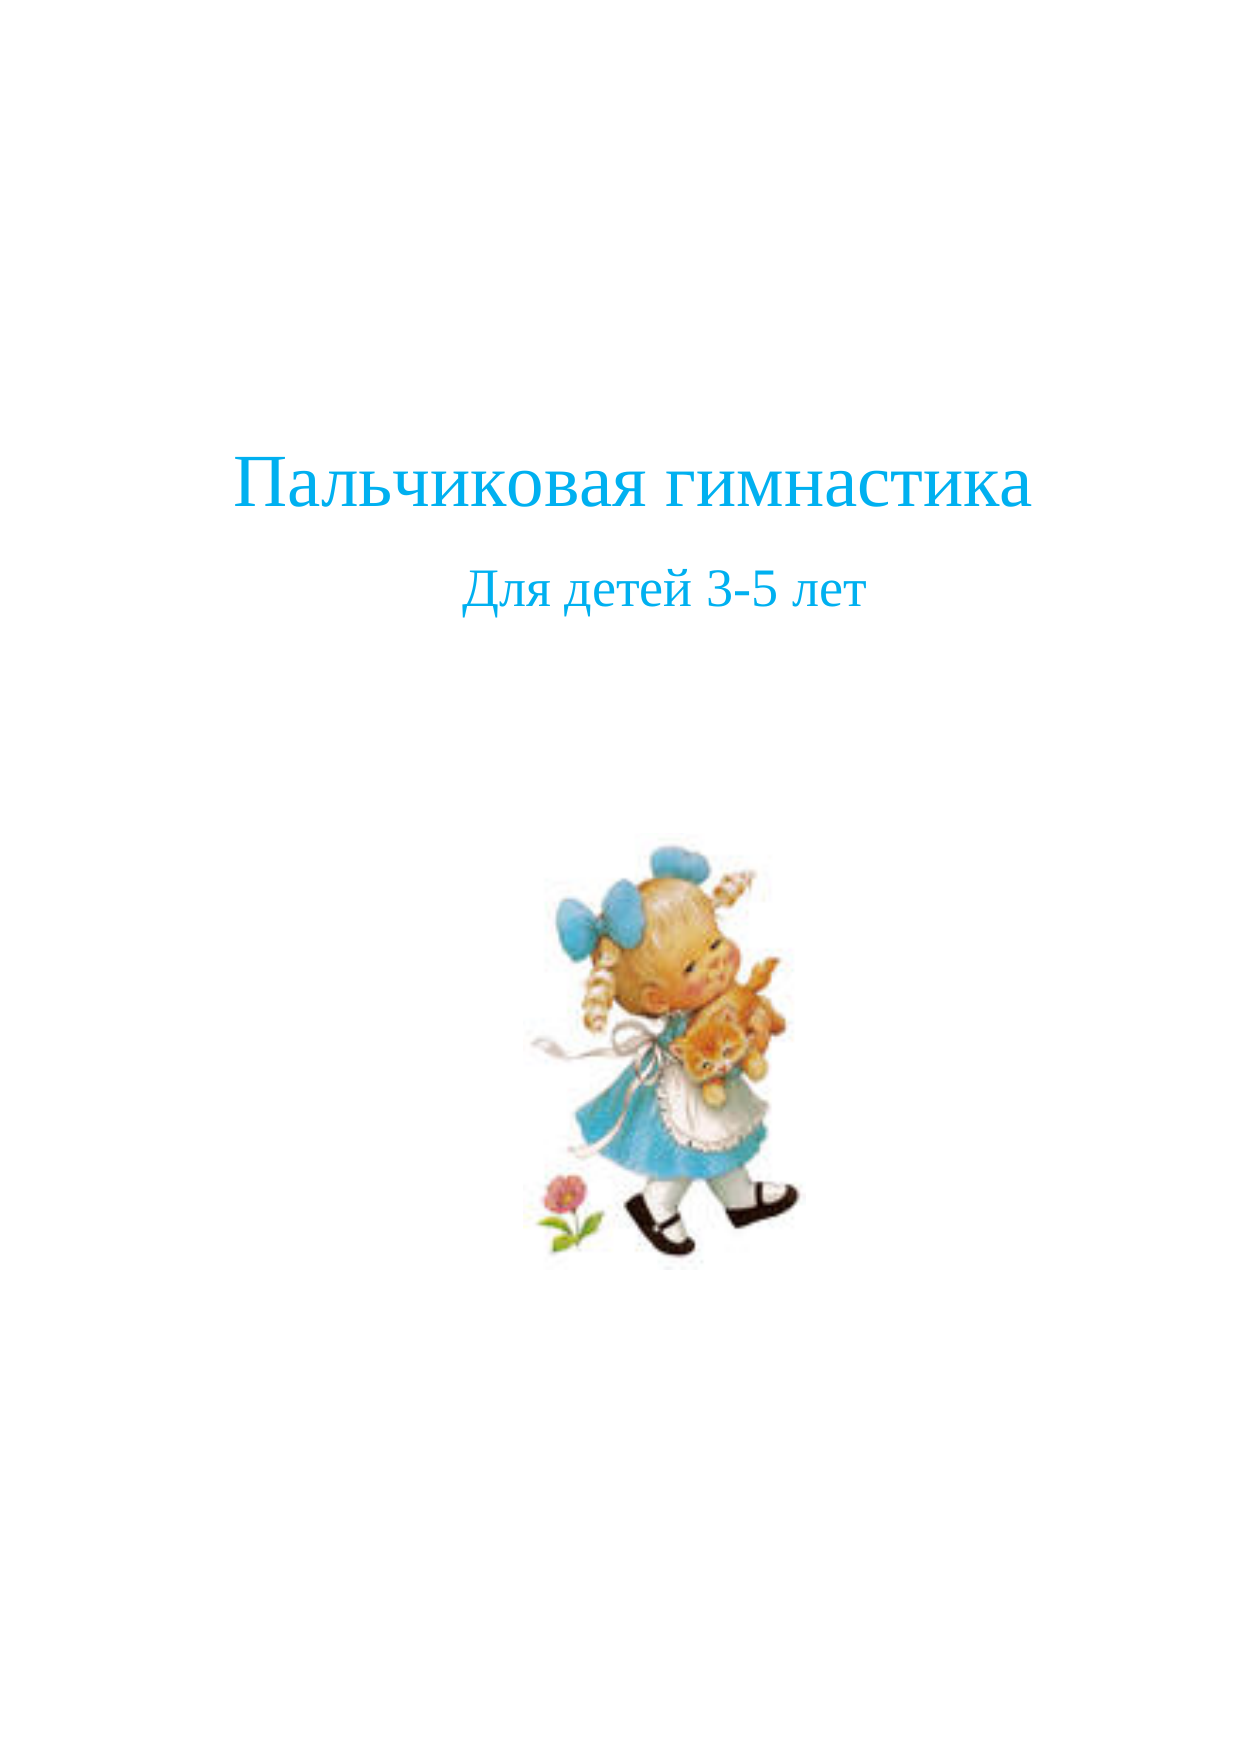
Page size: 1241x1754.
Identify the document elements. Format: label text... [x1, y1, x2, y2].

text Пальчиковая гимнастика [177, 436, 1152, 522]
picture [523, 833, 806, 1270]
text Для детей 3-5 лет [177, 556, 1152, 618]
